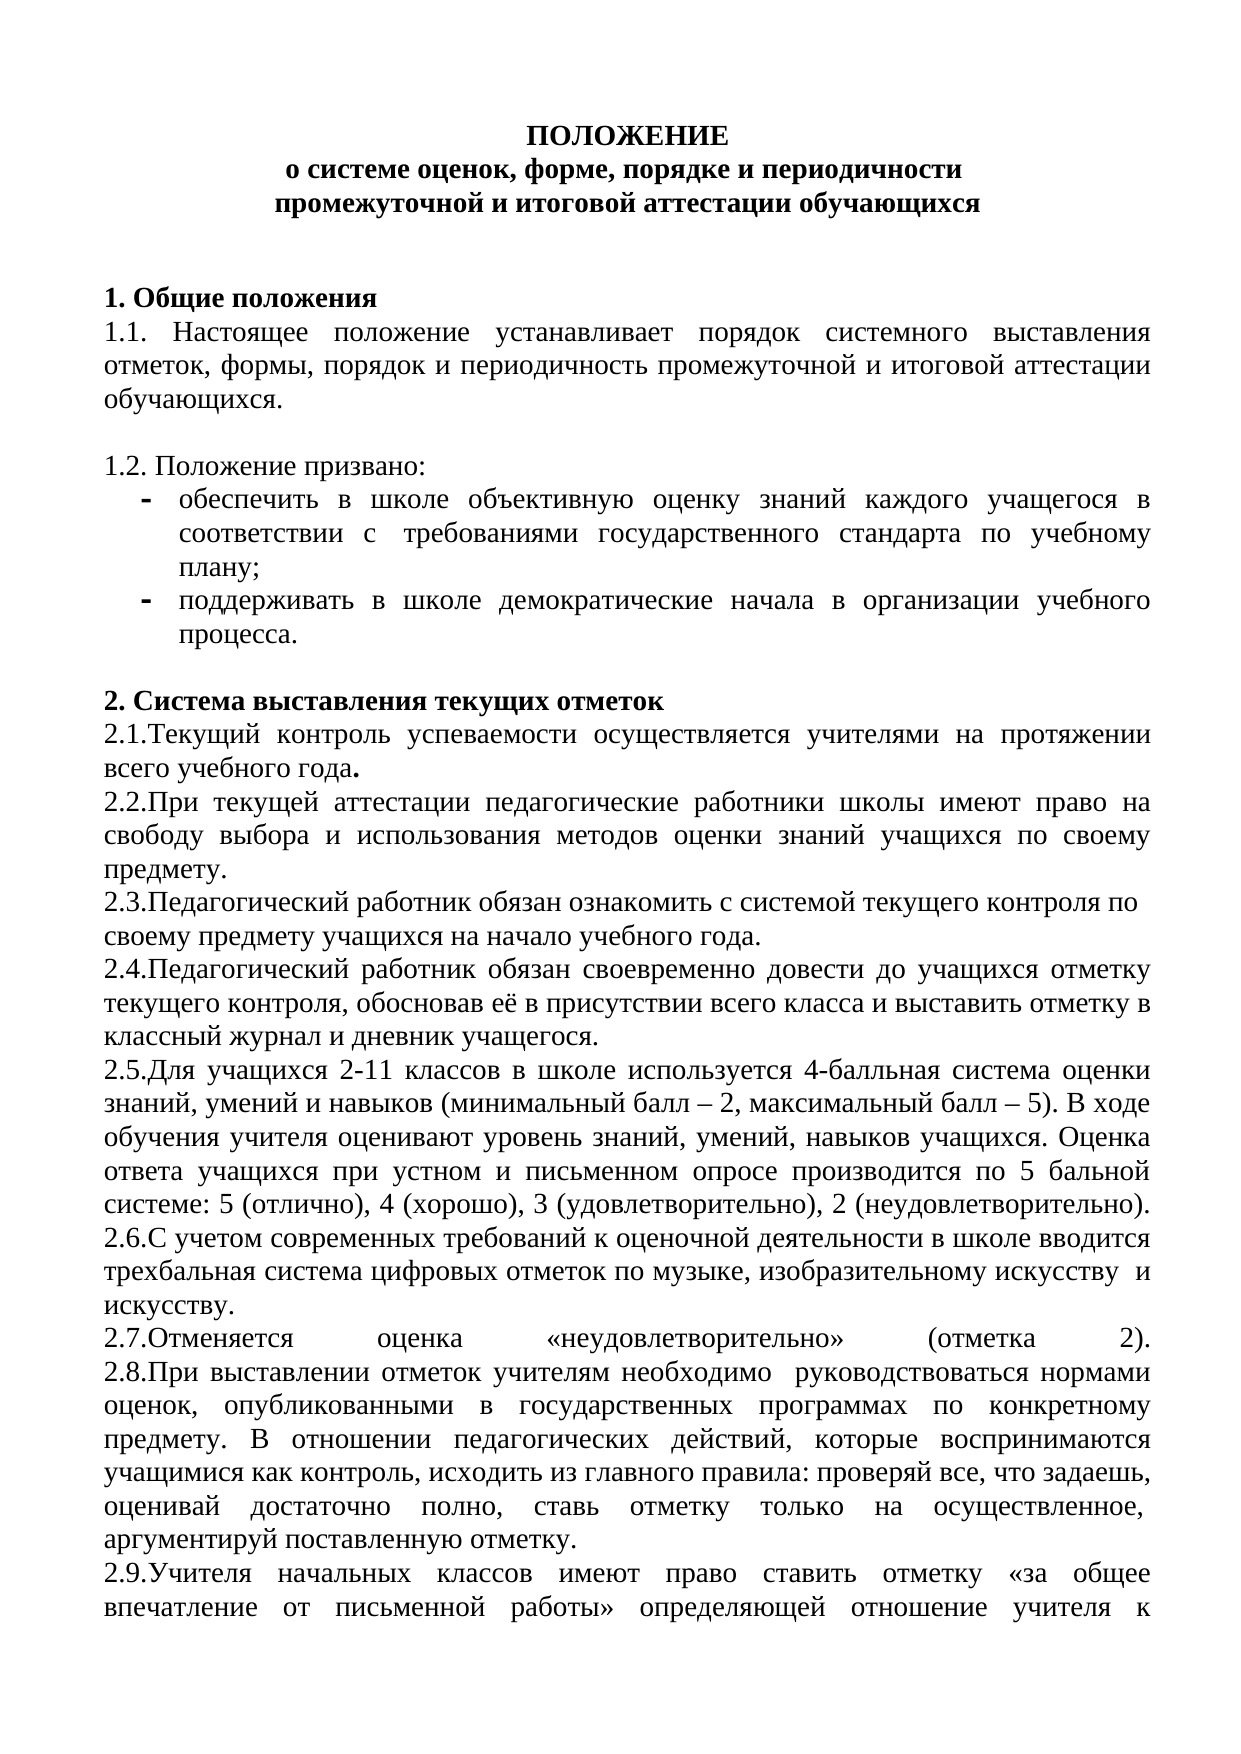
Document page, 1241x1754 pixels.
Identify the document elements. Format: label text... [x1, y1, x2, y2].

list 2.7.Отменяется оценка «неудовлетворительно» (отметка 2). 2.8.При выставлении отметок учителям необходимо руководствоваться нормами оценок, опубликованными в государственных программах по конкретному предмету. В отношении педагогических действий, которые воспринимаются учащимися как контроль, исходить из главного правила: проверяй все, что задаешь, оценивай достаточно полно, ставь отметку только на осуществленное, аргументируй поставленную отметку. [103, 1320, 1152, 1555]
text 2.3.Педагогический работник обязан ознакомить с системой текущего контроля по [103, 884, 1152, 918]
list 1.1. Настоящее положение устанавливает порядок системного выставления отметок, формы, порядок и периодичность промежуточной и итоговой аттестации обучающихся. 1.2. Положение призвано: [103, 314, 1152, 482]
text 2.2.При текущей аттестации педагогические работники школы имеют право на свободу выбора и использования методов оценки знаний учащихся по своему предмету. [103, 784, 1152, 884]
list 2.5.Для учащихся 2-11 классов в школе используется 4-балльная система оценки знаний, умений и навыков (минимальный балл – 2, максимальный балл – 5). В ходе обучения учителя оценивают уровень знаний, умений, навыков учащихся. Оценка ответа учащихся при устном и письменном опросе производится по 5 бальной системе: 5 (отлично), 4 (хорошо), 3 (удовлетворительно), 2 (неудовлетворительно). 2.6.С учетом современных требований к оценочной деятельности в школе вводится трехбальная система цифровых отметок по музыке, изобразительному искусству и искусству. [103, 1052, 1152, 1320]
list 2.4.Педагогический работник обязан своевременно довести до учащихся отметку текущего контроля, обосновав её в присутствии всего класса и выставить отметку в классный журнал и дневник учащегося. [103, 951, 1152, 1052]
list обеспечить в школе объективную оценку знаний каждого учащегося в соответствии с требованиями государственного стандарта по учебному плану; [141, 482, 1152, 582]
text ПОЛОЖЕНИЕ о системе оценок, форме, порядке и периодичности промежуточной и итоговой аттестации обучающихся [103, 118, 1152, 247]
list поддерживать в школе демократические начала в организации учебного процесса. [141, 582, 1152, 649]
list 2. Система выставления текущих отметок [103, 683, 1152, 717]
text 2.1.Текущий контроль успеваемости осуществляется учителями на протяжении всего учебного года. [103, 717, 1152, 784]
list 1. Общие положения [103, 280, 1152, 314]
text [103, 1555, 1152, 1622]
text своему предмету учащихся на начало учебного года. [103, 918, 1152, 951]
